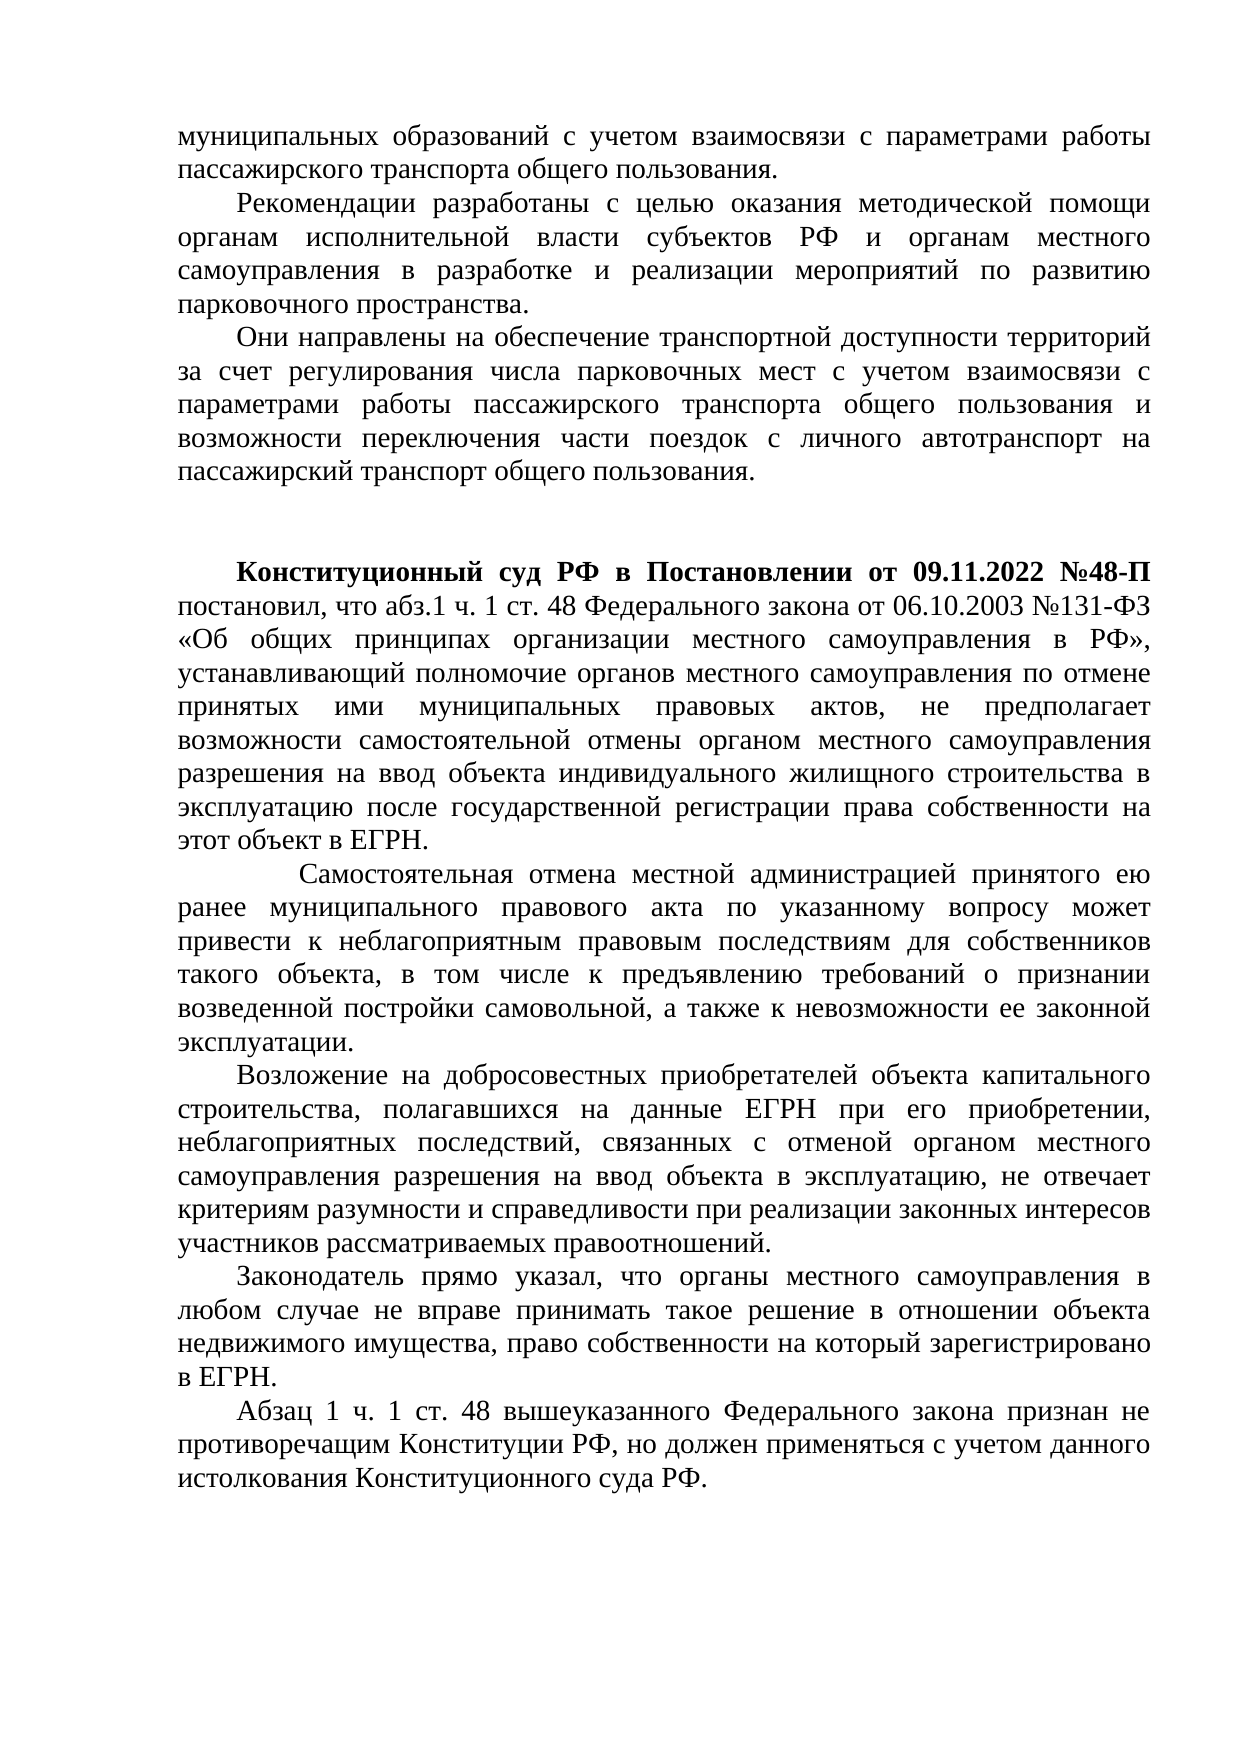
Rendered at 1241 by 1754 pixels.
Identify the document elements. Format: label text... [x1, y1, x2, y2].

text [177, 118, 1152, 185]
text Конституционный суд РФ в Постановлении от 09.11.2022 №48-П постановил, что абз.1 ч. 1 ст. 48 Федерального закона от 06.10.2003 №131-ФЗ «Об общих принципах организации местного самоуправления в РФ», устанавливающий полномочие органов местного самоуправления по отмене принятых ими муниципальных правовых актов, не предполагает возможности самостоятельной отмены органом местного самоуправления разрешения на ввод объекта индивидуального жилищного строительства в эксплуатацию после государственной регистрации права собственности на этот объект в ЕГРН. [177, 554, 1152, 856]
text Абзац 1 ч. 1 ст. 48 вышеуказанного Федерального закона признан не противоречащим Конституции РФ, но должен применяться с учетом данного истолкования Конституционного суда РФ. [177, 1393, 1152, 1493]
text Самостоятельная отмена местной администрацией принятого ею ранее муниципального правового акта по указанному вопросу может привести к неблагоприятным правовым последствиям для собственников такого объекта, в том числе к предъявлению требований о признании возведенной постройки самовольной, а также к невозможности ее законной эксплуатации. [177, 856, 1152, 1057]
text Рекомендации разработаны с целью оказания методической помощи органам исполнительной власти субъектов РФ и органам местного самоуправления в разработке и реализации мероприятий по развитию парковочного пространства. [177, 185, 1152, 319]
text Они направлены на обеспечение транспортной доступности территорий за счет регулирования числа парковочных мест с учетом взаимосвязи с параметрами работы пассажирского транспорта общего пользования и возможности переключения части поездок с личного автотранспорт на пассажирский транспорт общего пользования. [177, 319, 1152, 487]
text Возложение на добросовестных приобретателей объекта капитального строительства, полагавшихся на данные ЕГРН при его приобретении, неблагоприятных последствий, связанных с отменой органом местного самоуправления разрешения на ввод объекта в эксплуатацию, не отвечает критериям разумности и справедливости при реализации законных интересов участников рассматриваемых правоотношений. [177, 1057, 1152, 1258]
text Законодатель прямо указал, что органы местного самоуправления в любом случае не вправе принимать такое решение в отношении объекта недвижимого имущества, право собственности на который зарегистрировано в ЕГРН. [177, 1258, 1152, 1393]
